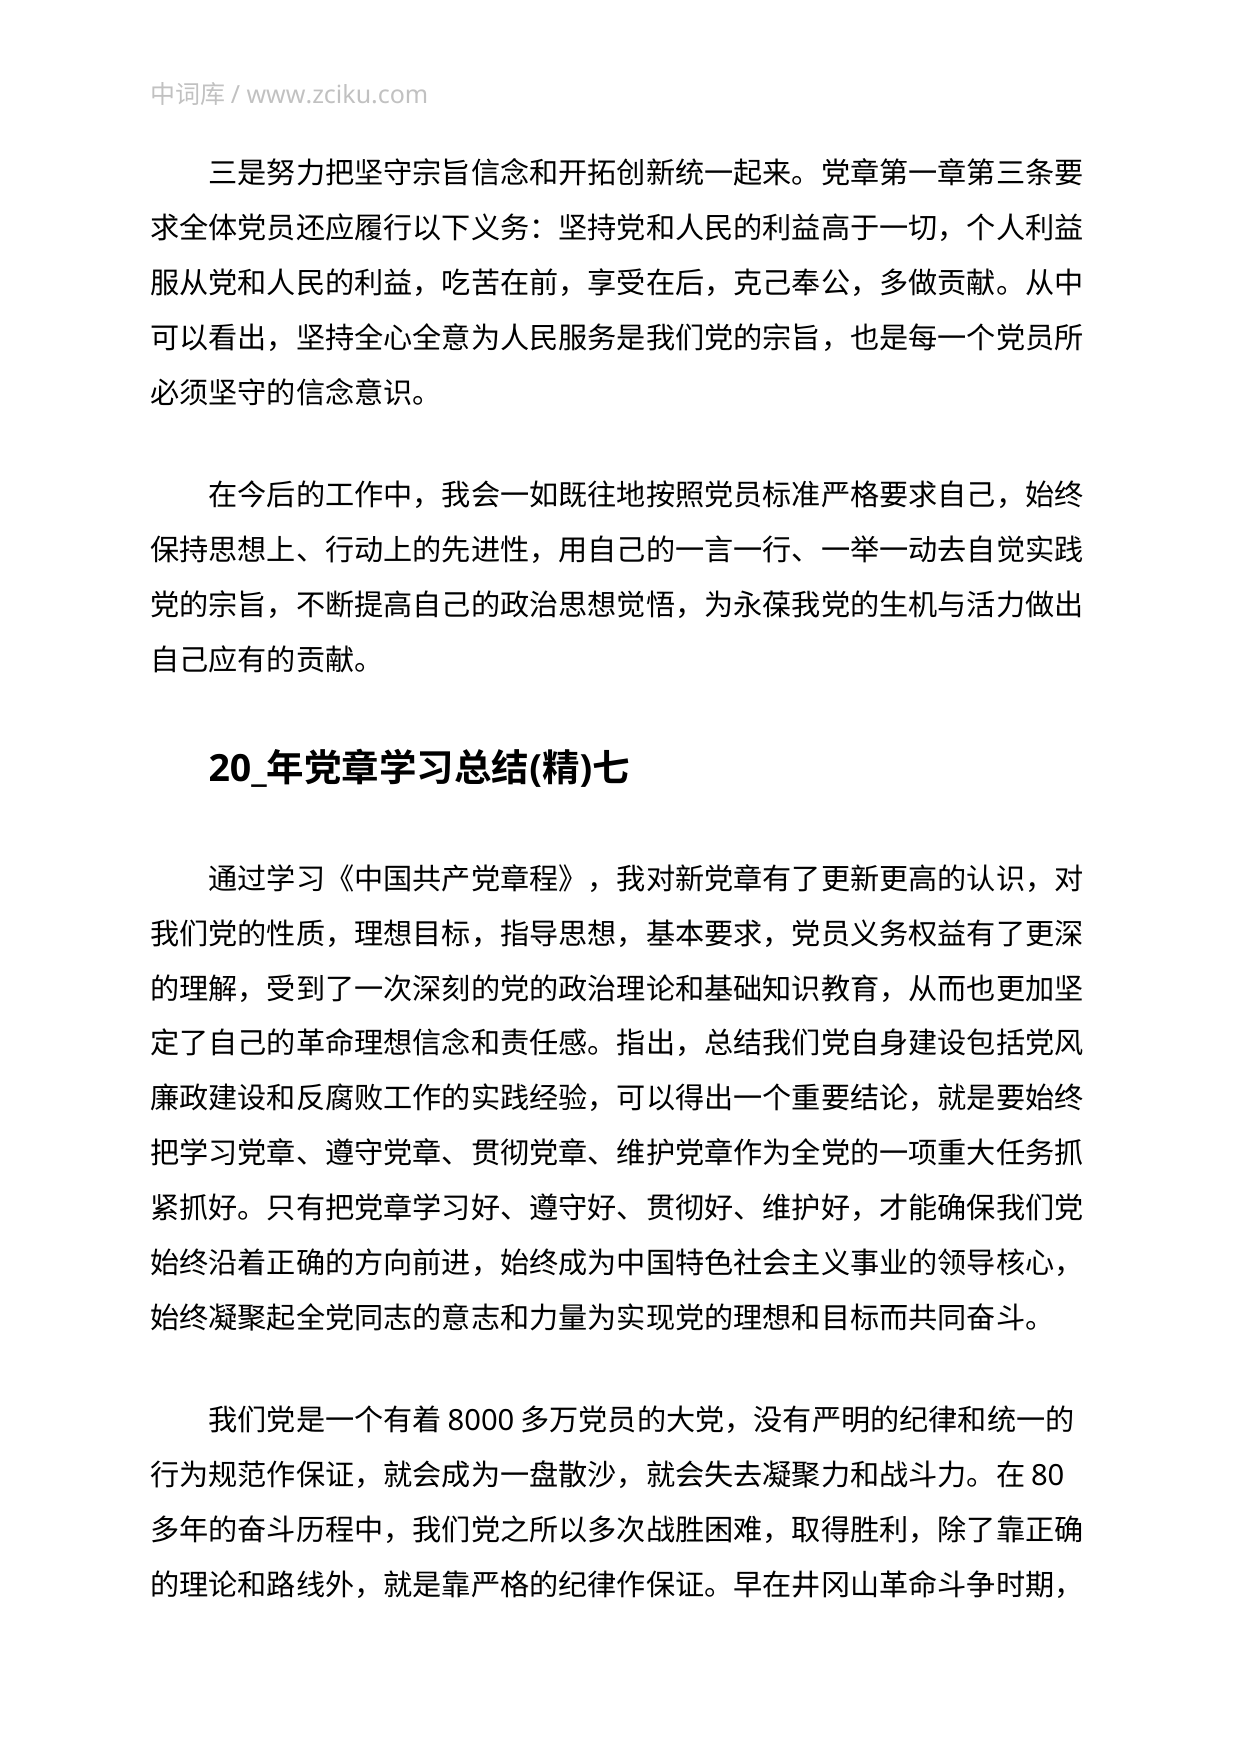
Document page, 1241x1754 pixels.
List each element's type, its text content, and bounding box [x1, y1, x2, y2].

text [150, 1396, 1090, 1603]
text 在今后的工作中，我会一如既往地按照党员标准严格要求自己，始终保持思想上、行动上的先进性，用自己的一言一行、一举一动去自觉实践党的宗旨，不断提高自己的政治思想觉悟，为永葆我党的生机与活力做出自己应有的贡献。 [150, 471, 1090, 678]
text 20_年党章学习总结(精)七 [150, 738, 1090, 792]
text 三是努力把坚守宗旨信念和开拓创新统一起来。党章第一章第三条要求全体党员还应履行以下义务：坚持党和人民的利益高于一切，个人利益服从党和人民的利益，吃苦在前，享受在后，克己奉公，多做贡献。从中可以看出，坚持全心全意为人民服务是我们党的宗旨，也是每一个党员所必须坚守的信念意识。 [150, 150, 1090, 412]
text 通过学习《中国共产党章程》，我对新党章有了更新更高的认识，对我们党的性质，理想目标，指导思想，基本要求，党员义务权益有了更深的理解，受到了一次深刻的党的政治理论和基础知识教育，从而也更加坚定了自己的革命理想信念和责任感。指出，总结我们党自身建设包括党风廉政建设和反腐败工作的实践经验，可以得出一个重要结论，就是要始终把学习党章、遵守党章、贯彻党章、维护党章作为全党的一项重大任务抓紧抓好。只有把党章学习好、遵守好、贯彻好、维护好，才能确保我们党始终沿着正确的方向前进，始终成为中国特色社会主义事业的领导核心，始终凝聚起全党同志的意志和力量为实现党的理想和目标而共同奋斗。 [150, 855, 1090, 1337]
